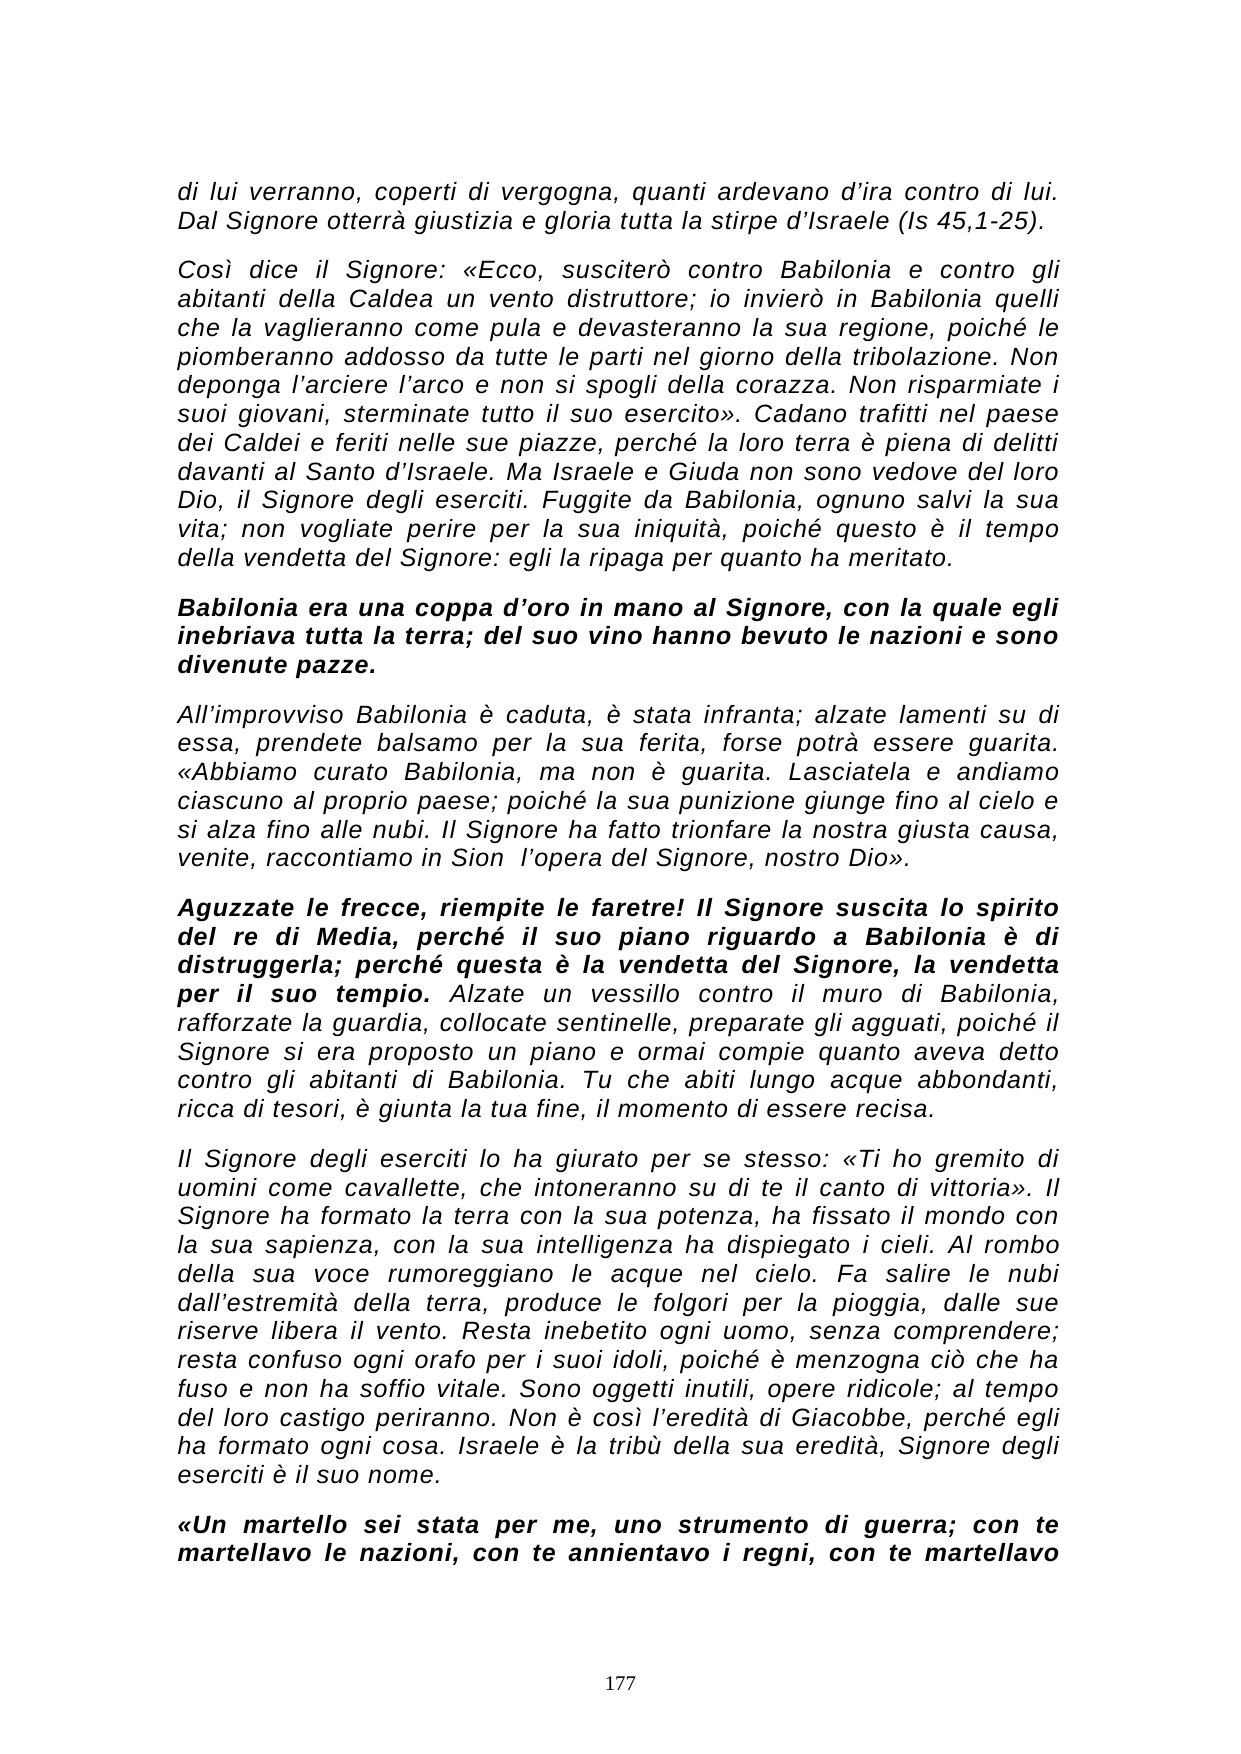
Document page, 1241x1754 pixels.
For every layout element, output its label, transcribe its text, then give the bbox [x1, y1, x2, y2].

text Così dice il Signore: «Ecco, susciterò contro Babilonia e contro gli abitanti della Caldea un vento distruttore; io invierò in Babilonia quelli che la vaglieranno come pula e devasteranno la sua regione, poiché le piomberanno addosso da tutte le parti nel giorno della tribolazione. Non deponga l’arciere l’arco e non si spogli della corazza. Non risparmiate i suoi giovani, sterminate tutto il suo esercito». Cadano trafitti nel paese dei Caldei e feriti nelle sue piazze, perché la loro terra è piena di delitti davanti al Santo d’Israele. Ma Israele e Giuda non sono vedove del loro Dio, il Signore degli eserciti. Fuggite da Babilonia, ognuno salvi la sua vita; non vogliate perire per la sua iniquità, poiché questo è il tempo della vendetta del Signore: egli la ripaga per quanto ha meritato. [177, 256, 1063, 572]
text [177, 1510, 1063, 1567]
text Aguzzate le frecce, riempite le faretre! Il Signore suscita lo spirito del re di Media, perché il suo piano riguardo a Babilonia è di distruggerla; perché questa è la vendetta del Signore, la vendetta per il suo tempio. Alzate un vessillo contro il muro di Babilonia, rafforzate la guardia, collocate sentinelle, preparate gli agguati, poiché il Signore si era proposto un piano e ormai compie quanto aveva detto contro gli abitanti di Babilonia. Tu che abiti lungo acque abbondanti, ricca di tesori, è giunta la tua fine, il momento di essere recisa. [177, 893, 1063, 1123]
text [177, 177, 1063, 235]
text Babilonia era una coppa d’oro in mano al Signore, con la quale egli inebriava tutta la terra; del suo vino hanno bevuto le nazioni e sono divenute pazze. [177, 593, 1063, 679]
text Il Signore degli eserciti lo ha giurato per se stesso: «Ti ho gremito di uomini come cavallette, che intoneranno su di te il canto di vittoria». Il Signore ha formato la terra con la sua potenza, ha fissato il mondo con la sua sapienza, con la sua intelligenza ha dispiegato i cieli. Al rombo della sua voce rumoreggiano le acque nel cielo. Fa salire le nubi dall’estremità della terra, produce le folgori per la pioggia, dalle sue riserve libera il vento. Resta inebetito ogni uomo, senza comprendere; resta confuso ogni orafo per i suoi idoli, poiché è menzogna ciò che ha fuso e non ha soffio vitale. Sono oggetti inutili, opere ridicole; al tempo del loro castigo periranno. Non è così l’eredità di Giacobbe, perché egli ha formato ogni cosa. Israele è la tribù della sua eredità, Signore degli eserciti è il suo nome. [177, 1144, 1063, 1489]
text All’improvviso Babilonia è caduta, è stata infranta; alzate lamenti su di essa, prendete balsamo per la sua ferita, forse potrà essere guarita. «Abbiamo curato Babilonia, ma non è guarita. Lasciatela e andiamo ciascuno al proprio paese; poiché la sua punizione giunge fino al cielo e si alza fino alle nubi. Il Signore ha fatto trionfare la nostra giusta causa, venite, raccontiamo in Sion l’opera del Signore, nostro Dio». [177, 700, 1063, 872]
